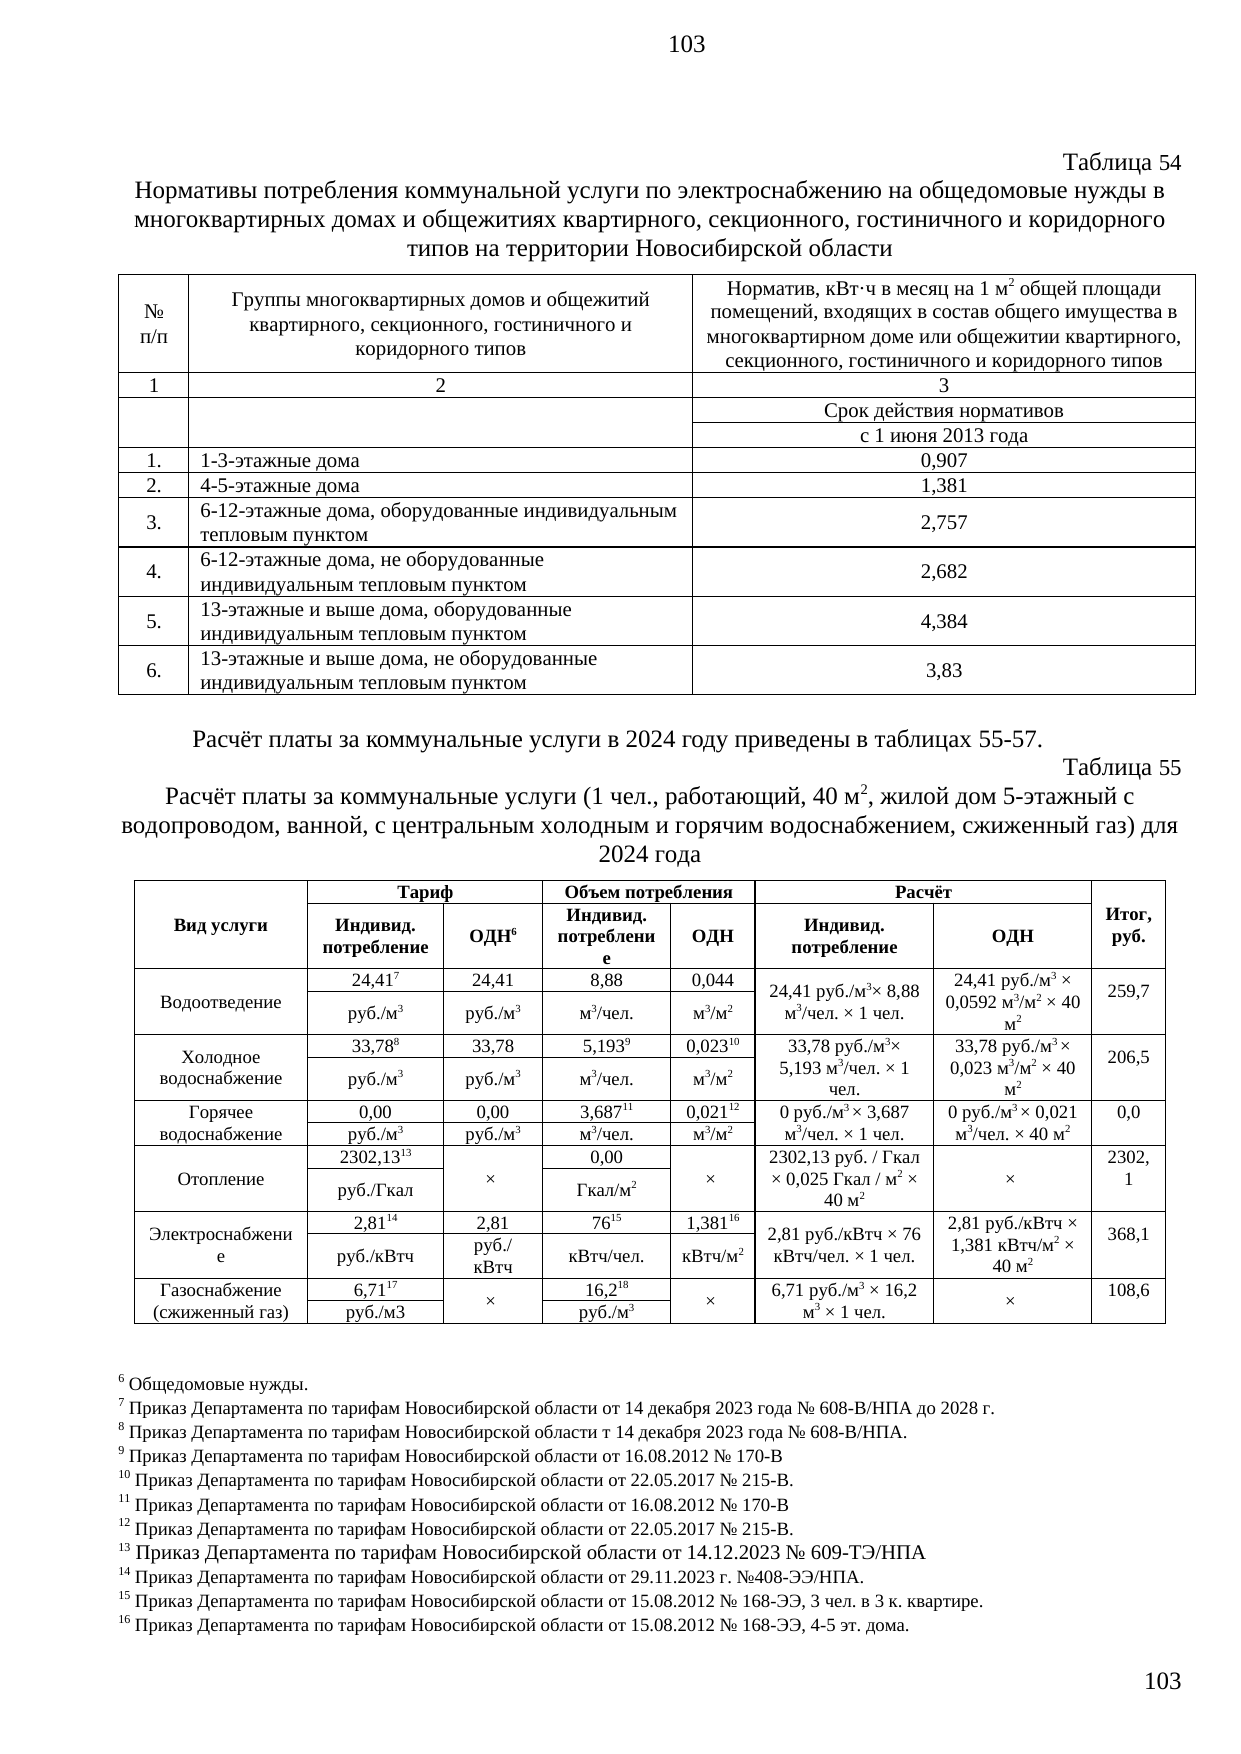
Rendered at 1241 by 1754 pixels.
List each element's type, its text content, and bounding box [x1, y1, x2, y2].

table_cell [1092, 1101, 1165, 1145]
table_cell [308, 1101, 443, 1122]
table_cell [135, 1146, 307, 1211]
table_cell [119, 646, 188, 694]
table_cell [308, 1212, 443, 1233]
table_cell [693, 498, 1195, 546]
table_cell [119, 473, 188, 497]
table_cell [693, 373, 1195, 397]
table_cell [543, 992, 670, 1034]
text Нормативы потребления коммунальной услуги по электроснабжению на общедомовые нужды в многоквартирных домах и общежитиях квартирного, секционного, гостиничного и коридорного типов на территории Новосибирской области [118, 176, 1181, 262]
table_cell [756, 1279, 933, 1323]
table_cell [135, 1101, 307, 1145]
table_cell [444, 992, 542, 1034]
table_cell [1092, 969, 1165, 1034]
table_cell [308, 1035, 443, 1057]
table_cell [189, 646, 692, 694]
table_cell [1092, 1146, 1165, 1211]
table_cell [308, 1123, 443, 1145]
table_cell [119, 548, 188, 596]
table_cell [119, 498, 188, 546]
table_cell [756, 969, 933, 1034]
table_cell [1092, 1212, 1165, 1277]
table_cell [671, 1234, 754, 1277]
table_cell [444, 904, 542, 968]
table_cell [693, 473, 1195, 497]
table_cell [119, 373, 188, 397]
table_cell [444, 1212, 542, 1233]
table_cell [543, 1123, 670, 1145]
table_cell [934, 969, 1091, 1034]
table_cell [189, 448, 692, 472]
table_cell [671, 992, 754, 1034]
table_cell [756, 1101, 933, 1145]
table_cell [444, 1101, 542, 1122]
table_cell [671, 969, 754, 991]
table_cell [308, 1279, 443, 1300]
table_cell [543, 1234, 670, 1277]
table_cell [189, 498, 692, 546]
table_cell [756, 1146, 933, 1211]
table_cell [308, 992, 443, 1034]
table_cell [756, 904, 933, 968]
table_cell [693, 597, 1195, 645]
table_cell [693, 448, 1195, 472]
text Расчёт платы за коммунальные услуги в 2024 году приведены в таблицах 55-57. [118, 724, 1181, 752]
text Расчёт платы за коммунальные услуги (1 чел., работающий, 40 м2, жилой дом 5-этажный с водопроводом, ванной, с центральным холодным и горячим водоснабжением, сжиженный газ) для 2024 года [118, 781, 1181, 867]
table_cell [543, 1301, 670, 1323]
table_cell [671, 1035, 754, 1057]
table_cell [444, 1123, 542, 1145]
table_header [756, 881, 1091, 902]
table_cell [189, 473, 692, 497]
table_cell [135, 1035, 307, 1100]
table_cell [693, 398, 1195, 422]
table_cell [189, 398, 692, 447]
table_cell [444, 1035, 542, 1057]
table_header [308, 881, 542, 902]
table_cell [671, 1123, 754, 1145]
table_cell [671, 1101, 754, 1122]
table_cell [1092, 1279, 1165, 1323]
text Таблица 54 [118, 147, 1181, 176]
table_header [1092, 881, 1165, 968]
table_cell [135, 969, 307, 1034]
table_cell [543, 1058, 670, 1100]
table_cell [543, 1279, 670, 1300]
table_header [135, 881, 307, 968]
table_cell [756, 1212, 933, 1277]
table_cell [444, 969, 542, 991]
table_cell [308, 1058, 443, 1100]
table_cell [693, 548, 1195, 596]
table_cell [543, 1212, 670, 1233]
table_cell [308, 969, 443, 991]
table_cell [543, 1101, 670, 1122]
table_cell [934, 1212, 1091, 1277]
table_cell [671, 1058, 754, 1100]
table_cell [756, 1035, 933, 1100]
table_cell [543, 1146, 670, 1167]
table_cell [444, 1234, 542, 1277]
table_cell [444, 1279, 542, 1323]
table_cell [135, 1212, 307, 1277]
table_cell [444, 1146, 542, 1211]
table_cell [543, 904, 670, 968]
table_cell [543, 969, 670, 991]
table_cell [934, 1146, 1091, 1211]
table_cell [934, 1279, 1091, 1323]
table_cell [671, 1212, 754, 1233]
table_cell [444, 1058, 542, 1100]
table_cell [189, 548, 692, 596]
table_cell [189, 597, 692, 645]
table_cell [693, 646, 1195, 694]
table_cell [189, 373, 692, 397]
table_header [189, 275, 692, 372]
text Таблица 55 [118, 752, 1181, 781]
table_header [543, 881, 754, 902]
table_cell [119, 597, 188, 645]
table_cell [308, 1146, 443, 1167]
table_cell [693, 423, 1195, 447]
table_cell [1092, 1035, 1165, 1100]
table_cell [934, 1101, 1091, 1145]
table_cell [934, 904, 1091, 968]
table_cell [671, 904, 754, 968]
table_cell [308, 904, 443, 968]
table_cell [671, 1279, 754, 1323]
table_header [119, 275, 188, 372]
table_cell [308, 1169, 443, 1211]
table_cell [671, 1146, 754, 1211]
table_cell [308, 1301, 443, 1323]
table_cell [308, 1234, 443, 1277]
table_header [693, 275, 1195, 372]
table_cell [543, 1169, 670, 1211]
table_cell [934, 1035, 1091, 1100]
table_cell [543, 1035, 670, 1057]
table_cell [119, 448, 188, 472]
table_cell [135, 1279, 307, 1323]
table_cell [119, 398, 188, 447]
